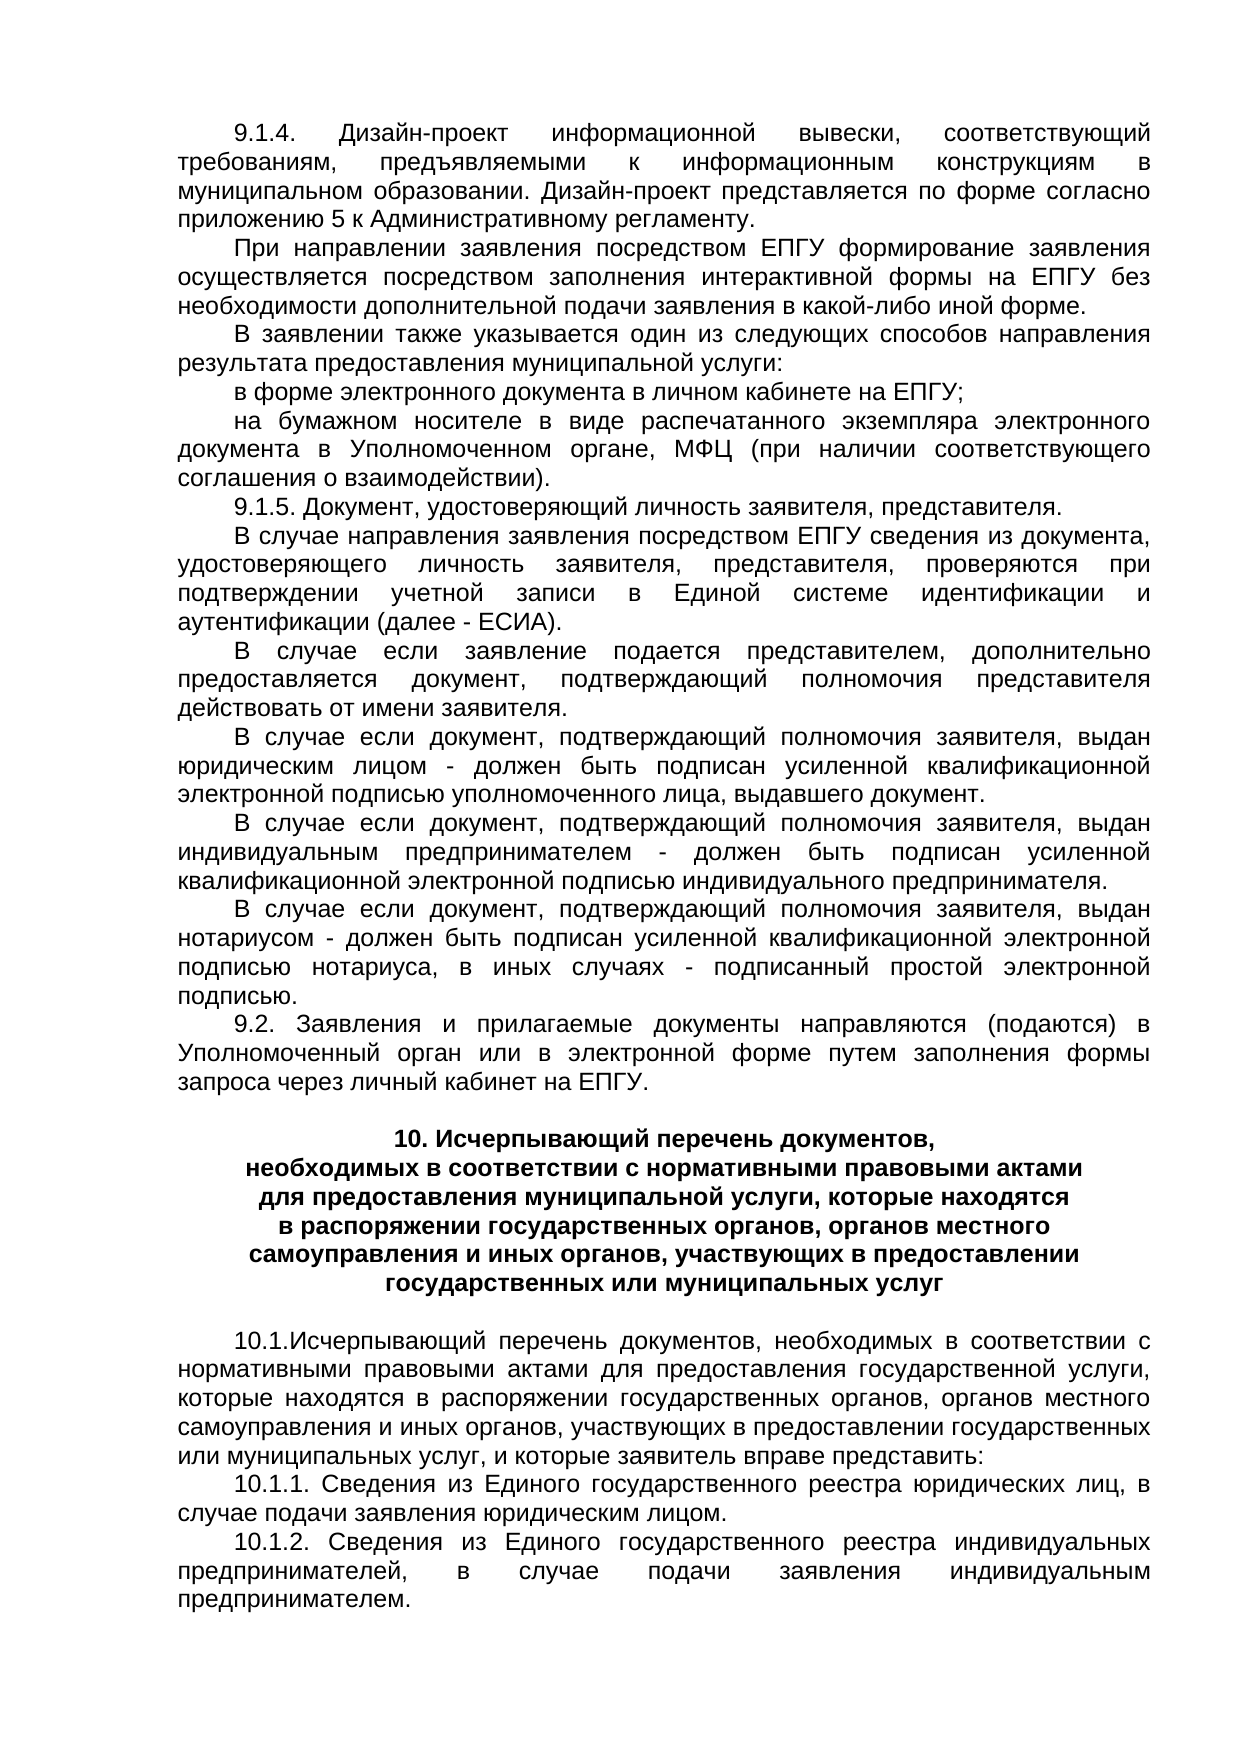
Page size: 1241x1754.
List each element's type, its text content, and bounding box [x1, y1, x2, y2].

text 9.1.4. Дизайн-проект информационной вывески, соответствующий требованиям, предъявляемыми к информационным конструкциям в муниципальном образовании. Дизайн-проект представляется по форме согласно приложению 5 к Административному регламенту. [177, 118, 1152, 233]
text В заявлении также указывается один из следующих способов направления результата предоставления муниципальной услуги: [177, 319, 1152, 377]
text В случае если заявление подается представителем, дополнительно предоставляется документ, подтверждающий полномочия представителя действовать от имени заявителя. [177, 636, 1152, 722]
text 9.1.5. Документ, удостоверяющий личность заявителя, представителя. [177, 492, 1152, 521]
text 10.1.2. Сведения из Единого государственного реестра индивидуальных предпринимателей, в случае подачи заявления индивидуальным предпринимателем. [177, 1527, 1152, 1613]
title самоуправления и иных органов, участвующих в предоставлении [177, 1239, 1152, 1268]
text В случае если документ, подтверждающий полномочия заявителя, выдан юридическим лицом - должен быть подписан усиленной квалификационной электронной подписью уполномоченного лица, выдавшего документ. [177, 722, 1152, 808]
text 9.2. Заявления и прилагаемые документы направляются (подаются) в Уполномоченный орган или в электронной форме путем заполнения формы запроса через личный кабинет на ЕПГУ. [177, 1009, 1152, 1096]
title необходимых в соответствии с нормативными правовыми актами [177, 1153, 1152, 1182]
title в распоряжении государственных органов, органов местного [177, 1211, 1152, 1239]
text В случае направления заявления посредством ЕПГУ сведения из документа, удостоверяющего личность заявителя, представителя, проверяются при подтверждении учетной записи в Единой системе идентификации и аутентификации (далее - ЕСИА). [177, 521, 1152, 636]
title 10. Исчерпывающий перечень документов, [177, 1124, 1152, 1153]
title государственных или муниципальных услуг [177, 1268, 1152, 1297]
text При направлении заявления посредством ЕПГУ формирование заявления осуществляется посредством заполнения интерактивной формы на ЕПГУ без необходимости дополнительной подачи заявления в какой-либо иной форме. [177, 233, 1152, 319]
text В случае если документ, подтверждающий полномочия заявителя, выдан нотариусом - должен быть подписан усиленной квалификационной электронной подписью нотариуса, в иных случаях - подписанный простой электронной подписью. [177, 894, 1152, 1009]
text 10.1.Исчерпывающий перечень документов, необходимых в соответствии с нормативными правовыми актами для предоставления государственной услуги, которые находятся в распоряжении государственных органов, органов местного самоуправления и иных органов, участвующих в предоставлении государственных или муниципальных услуг, и которые заявитель вправе представить: [177, 1326, 1152, 1469]
text В случае если документ, подтверждающий полномочия заявителя, выдан индивидуальным предпринимателем - должен быть подписан усиленной квалификационной электронной подписью индивидуального предпринимателя. [177, 808, 1152, 894]
title для предоставления муниципальной услуги, которые находятся [177, 1182, 1152, 1211]
text в форме электронного документа в личном кабинете на ЕПГУ; [177, 377, 1152, 406]
text 10.1.1. Сведения из Единого государственного реестра юридических лиц, в случае подачи заявления юридическим лицом. [177, 1469, 1152, 1527]
text на бумажном носителе в виде распечатанного экземпляра электронного документа в Уполномоченном органе, МФЦ (при наличии соответствующего соглашения о взаимодействии). [177, 406, 1152, 492]
